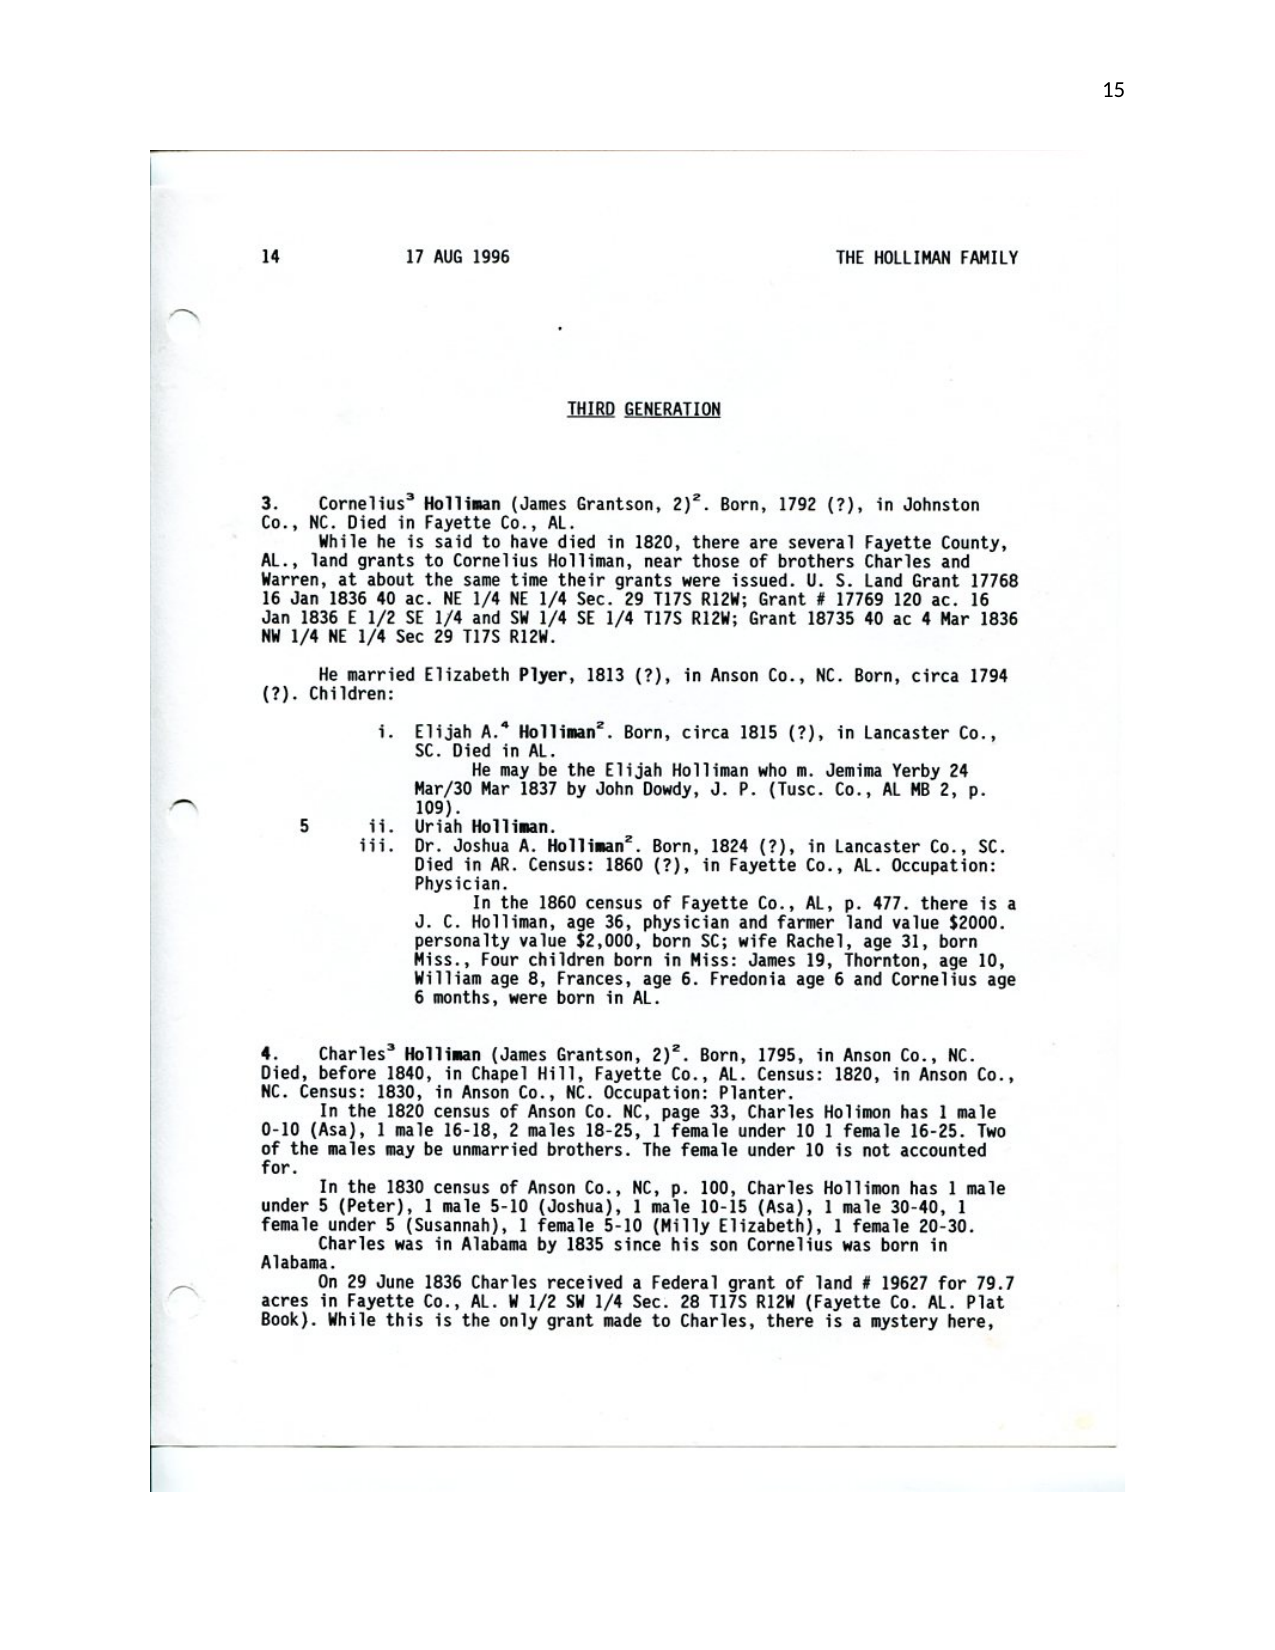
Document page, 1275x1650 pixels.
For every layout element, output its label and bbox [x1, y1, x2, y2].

picture [150, 150, 1125, 1492]
